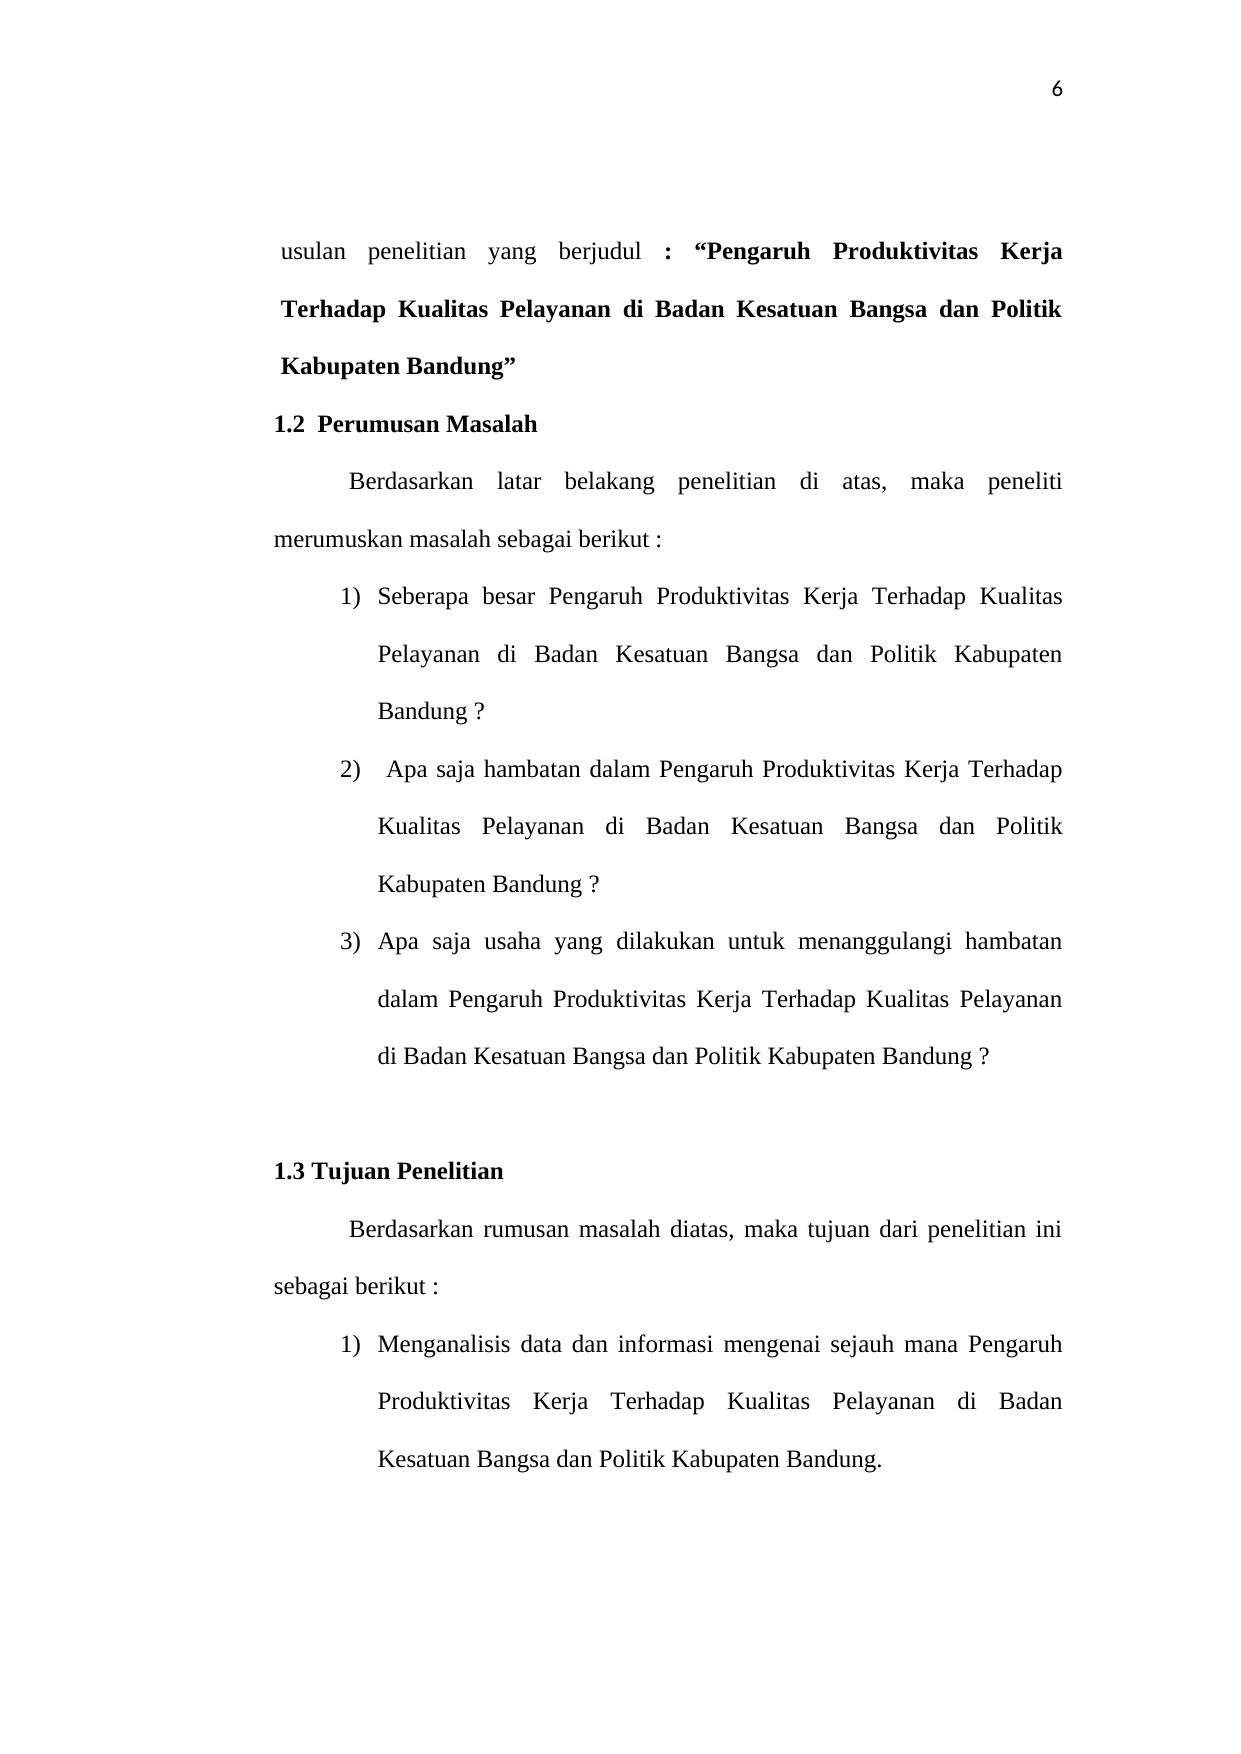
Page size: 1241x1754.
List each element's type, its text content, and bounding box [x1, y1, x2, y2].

list Apa saja hambatan dalam Pengaruh Produktivitas Kerja Terhadap Kualitas Pelayanan di Badan Kesatuan Bangsa dan Politik Kabupaten Bandung ? [340, 754, 1063, 897]
list Menganalisis data dan informasi mengenai sejauh mana Pengaruh Produktivitas Kerja Terhadap Kualitas Pelayanan di Badan Kesatuan Bangsa dan Politik Kabupaten Bandung. [340, 1329, 1063, 1472]
text Berdasarkan rumusan masalah diatas, maka tujuan dari penelitian ini sebagai berikut : [274, 1214, 1063, 1300]
list Tujuan Penelitian [274, 1156, 1063, 1185]
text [281, 236, 1063, 380]
list Seberapa besar Pengaruh Produktivitas Kerja Terhadap Kualitas Pelayanan di Badan Kesatuan Bangsa dan Politik Kabupaten Bandung ? [340, 581, 1063, 725]
text Berdasarkan latar belakang penelitian di atas, maka peneliti merumuskan masalah sebagai berikut : [274, 466, 1063, 552]
list Apa saja usaha yang dilakukan untuk menanggulangi hambatan dalam Pengaruh Produktivitas Kerja Terhadap Kualitas Pelayanan di Badan Kesatuan Bangsa dan Politik Kabupaten Bandung ? [340, 926, 1063, 1070]
list Perumusan Masalah [274, 409, 1063, 437]
